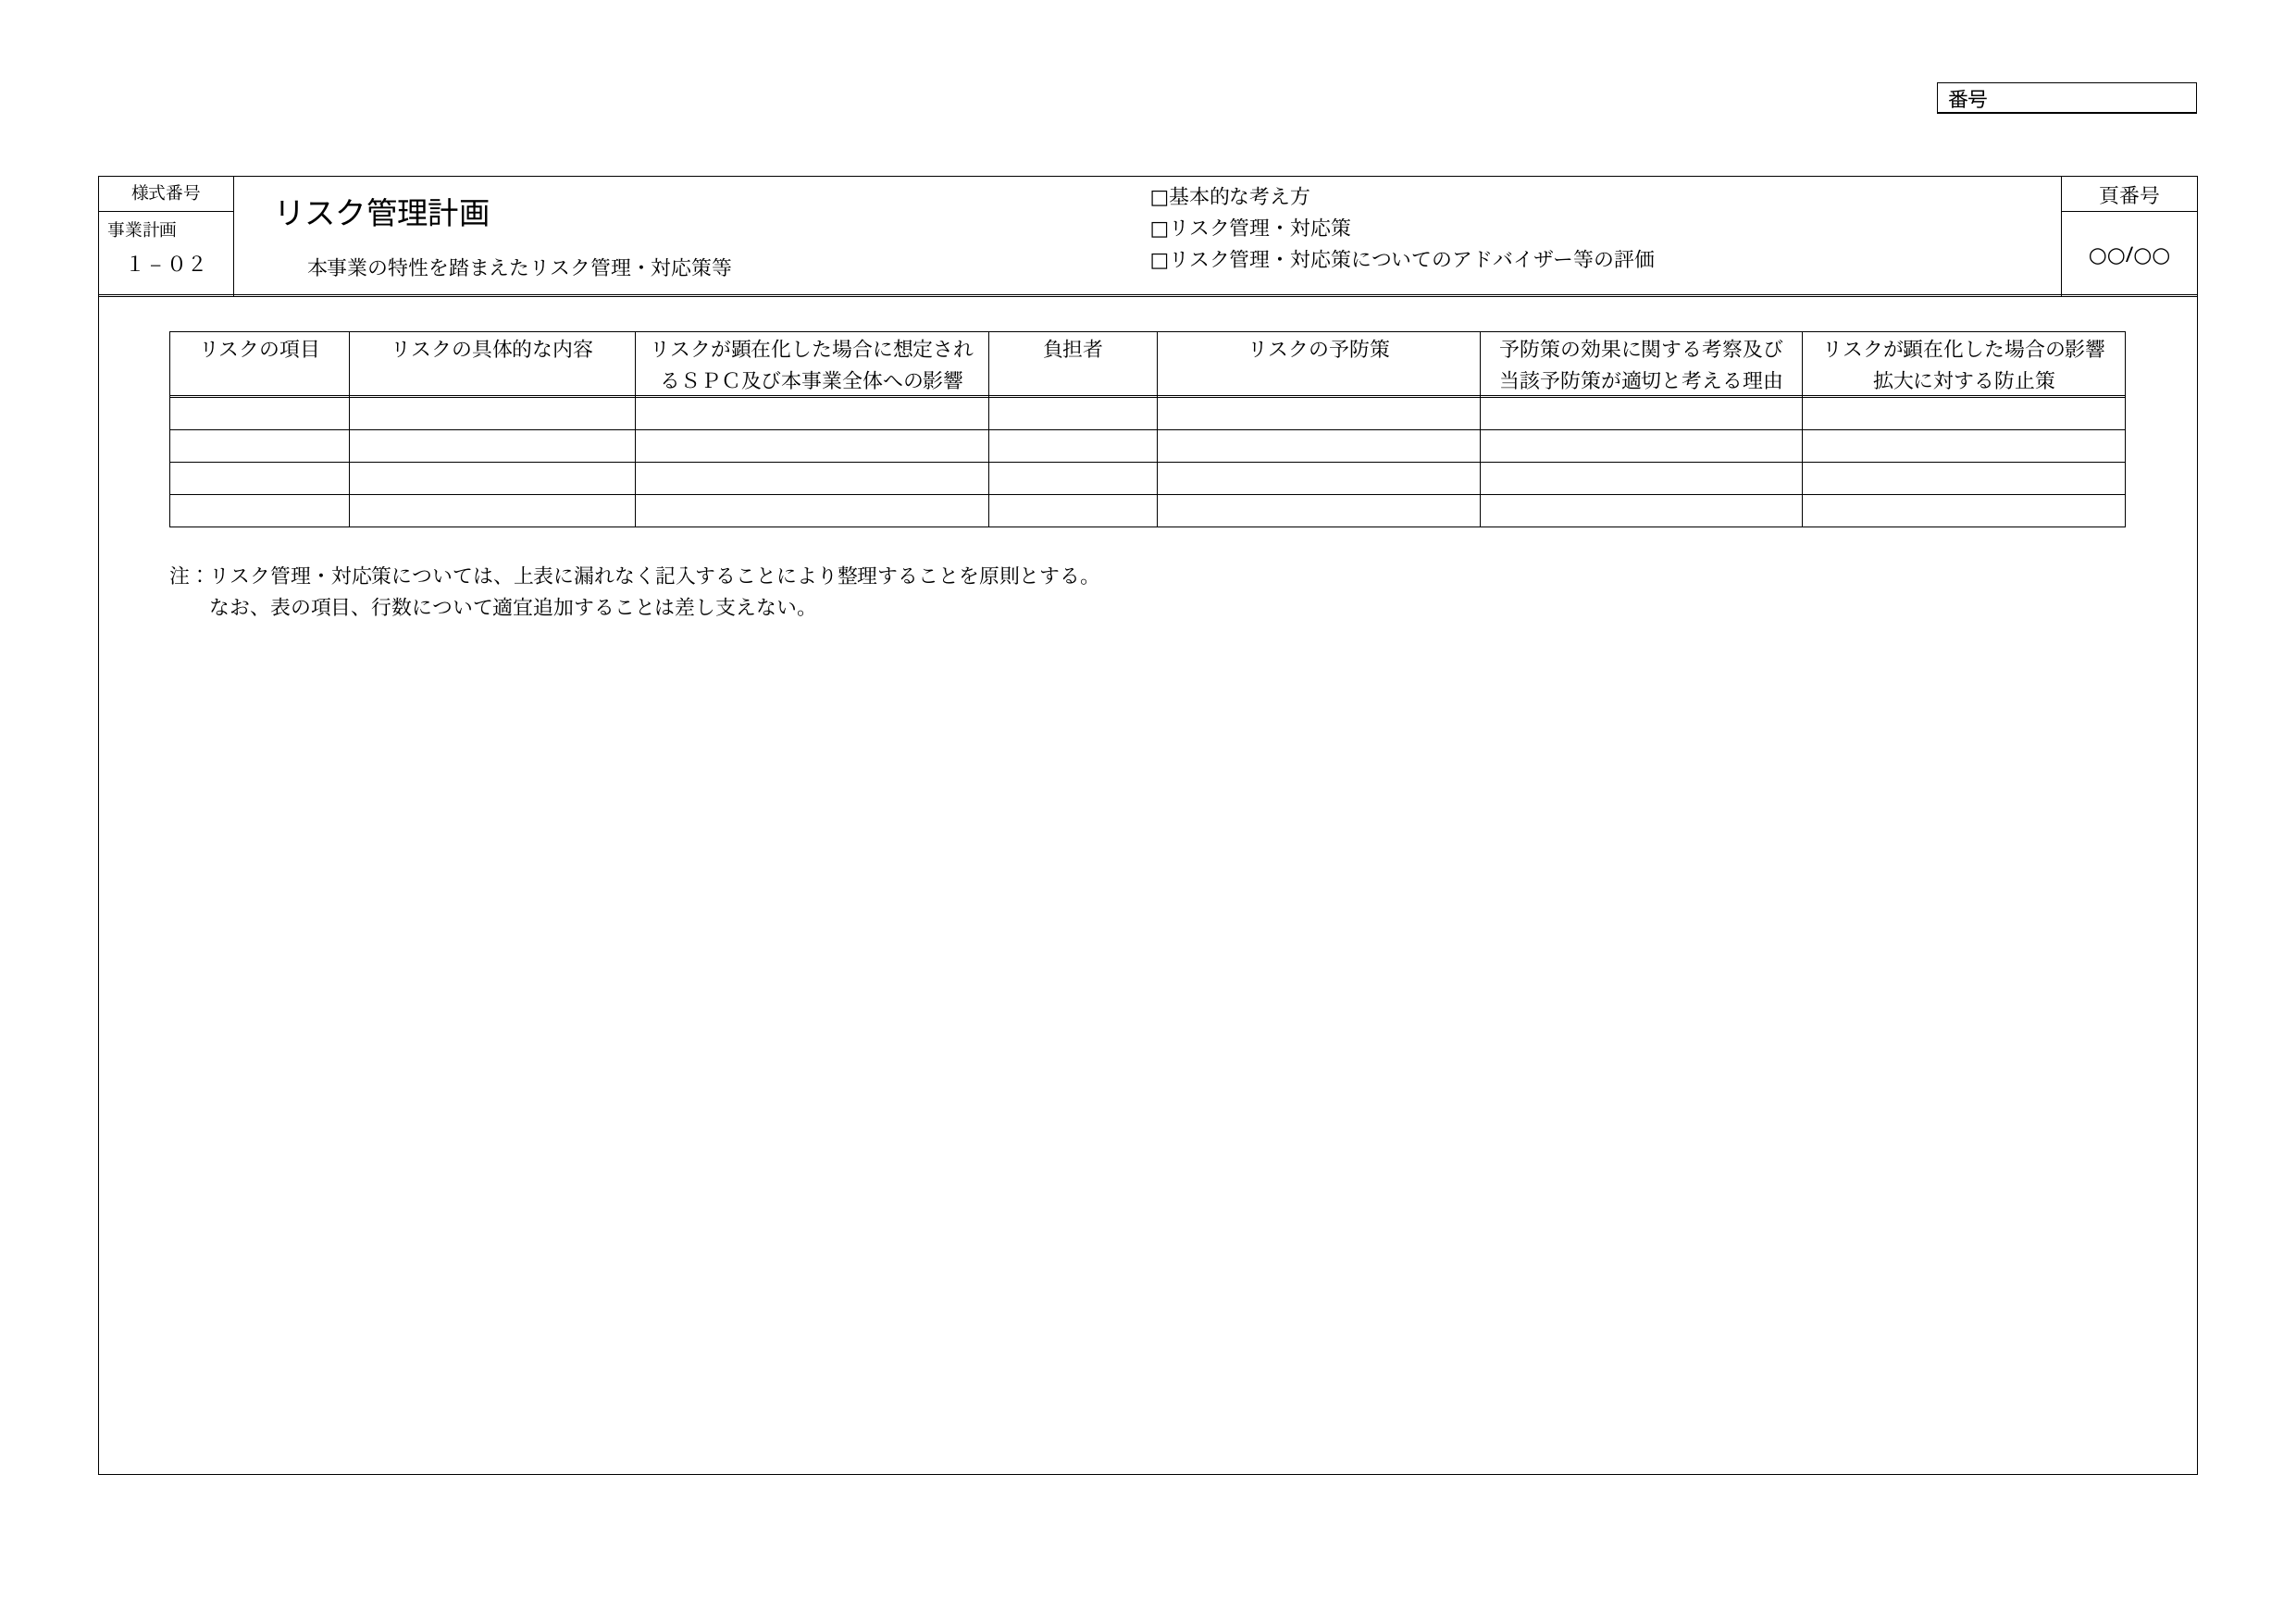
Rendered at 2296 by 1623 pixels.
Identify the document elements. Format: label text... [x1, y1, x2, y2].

table_header □基本的な考え方 □リスク管理・対応策 □リスク管理・対応策についてのアドバイザー等の評価 [1140, 177, 2061, 294]
table_cell 注：リスク管理・対応策については、上表に漏れなく記入することにより整理することを原則とする。 なお、表の項目、行数について適宜追加することは差し支えない。 [99, 297, 2197, 1474]
table_header 頁番号 [2062, 177, 2197, 211]
table_header リスク管理計画 [234, 177, 1140, 245]
table_cell ○○/○○ [2062, 212, 2197, 294]
table_header 様式番号 [99, 177, 233, 211]
table_cell 本事業の特性を踏まえたリスク管理・対応策等 [234, 245, 1140, 294]
table_cell 事業計画 １ – ０２ [99, 212, 233, 294]
